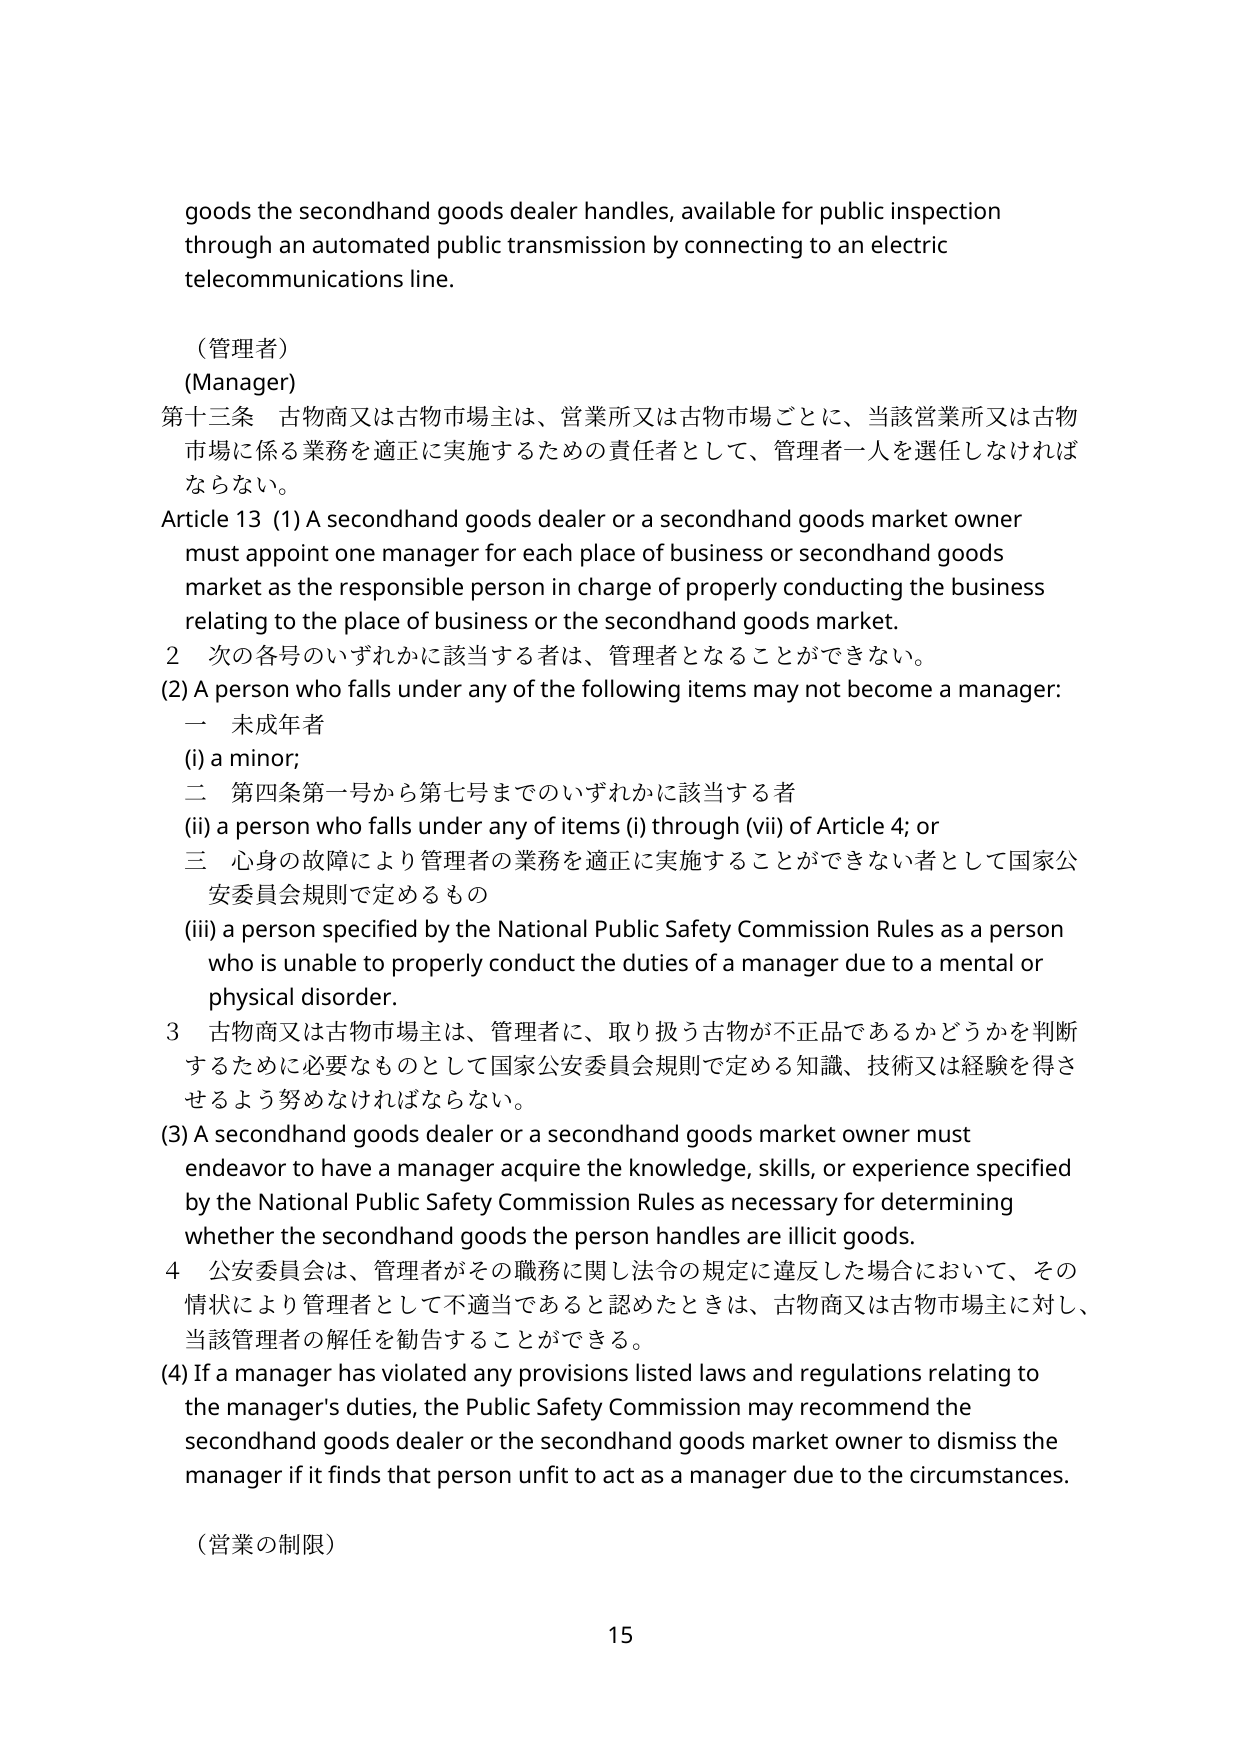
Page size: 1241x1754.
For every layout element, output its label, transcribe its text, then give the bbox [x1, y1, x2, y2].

text ４ 公安委員会は、管理者がその職務に関し法令の規定に違反した場合において、その情状により管理者として不適当であると認めたときは、古物商又は古物市場主に対し、当該管理者の解任を勧告することができる。 [161, 1253, 1079, 1355]
text ２ 次の各号のいずれかに該当する者は、管理者となることができない。 [161, 638, 1079, 672]
text (3) A secondhand goods dealer or a secondhand goods market owner must endeavor to have a manager acquire the knowledge, skills, or experience specified by the National Public Safety Commission Rules as necessary for determining whether the secondhand goods the person handles are illicit goods. [161, 1116, 1079, 1253]
text 三 心身の故障により管理者の業務を適正に実施することができない者として国家公安委員会規則で定めるもの [184, 843, 1079, 911]
text (i) a minor; [184, 740, 1079, 774]
text 第十三条 古物商又は古物市場主は、営業所又は古物市場ごとに、当該営業所又は古物市場に係る業務を適正に実施するための責任者として、管理者一人を選任しなければならない。 [161, 399, 1079, 501]
text 二 第四条第一号から第七号までのいずれかに該当する者 [184, 774, 1079, 809]
text (2) A person who falls under any of the following items may not become a manager: [161, 672, 1079, 706]
text (Manager) [184, 364, 1079, 399]
text (4) If a manager has violated any provisions listed laws and regulations relating to the manager's duties, the Public Safety Commission may recommend the secondhand goods dealer or the secondhand goods market owner to dismiss the manager if it finds that person unfit to act as a manager due to the circumstances. [161, 1355, 1079, 1492]
text （営業の制限） [184, 1526, 1079, 1560]
text （管理者） [184, 330, 1079, 364]
text (ii) a person who falls under any of items (i) through (vii) of Article 4; or [184, 809, 1079, 843]
text 一 未成年者 [184, 706, 1079, 740]
text Article 13 (1) A secondhand goods dealer or a secondhand goods market owner must appoint one manager for each place of business or secondhand goods market as the responsible person in charge of properly conducting the business relating to the place of business or the secondhand goods market. [161, 501, 1079, 638]
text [161, 194, 1079, 296]
text (iii) a person specified by the National Public Safety Commission Rules as a person who is unable to properly conduct the duties of a manager due to a mental or physical disorder. [184, 911, 1079, 1014]
text ３ 古物商又は古物市場主は、管理者に、取り扱う古物が不正品であるかどうかを判断するために必要なものとして国家公安委員会規則で定める知識、技術又は経験を得させるよう努めなければならない。 [161, 1014, 1079, 1116]
